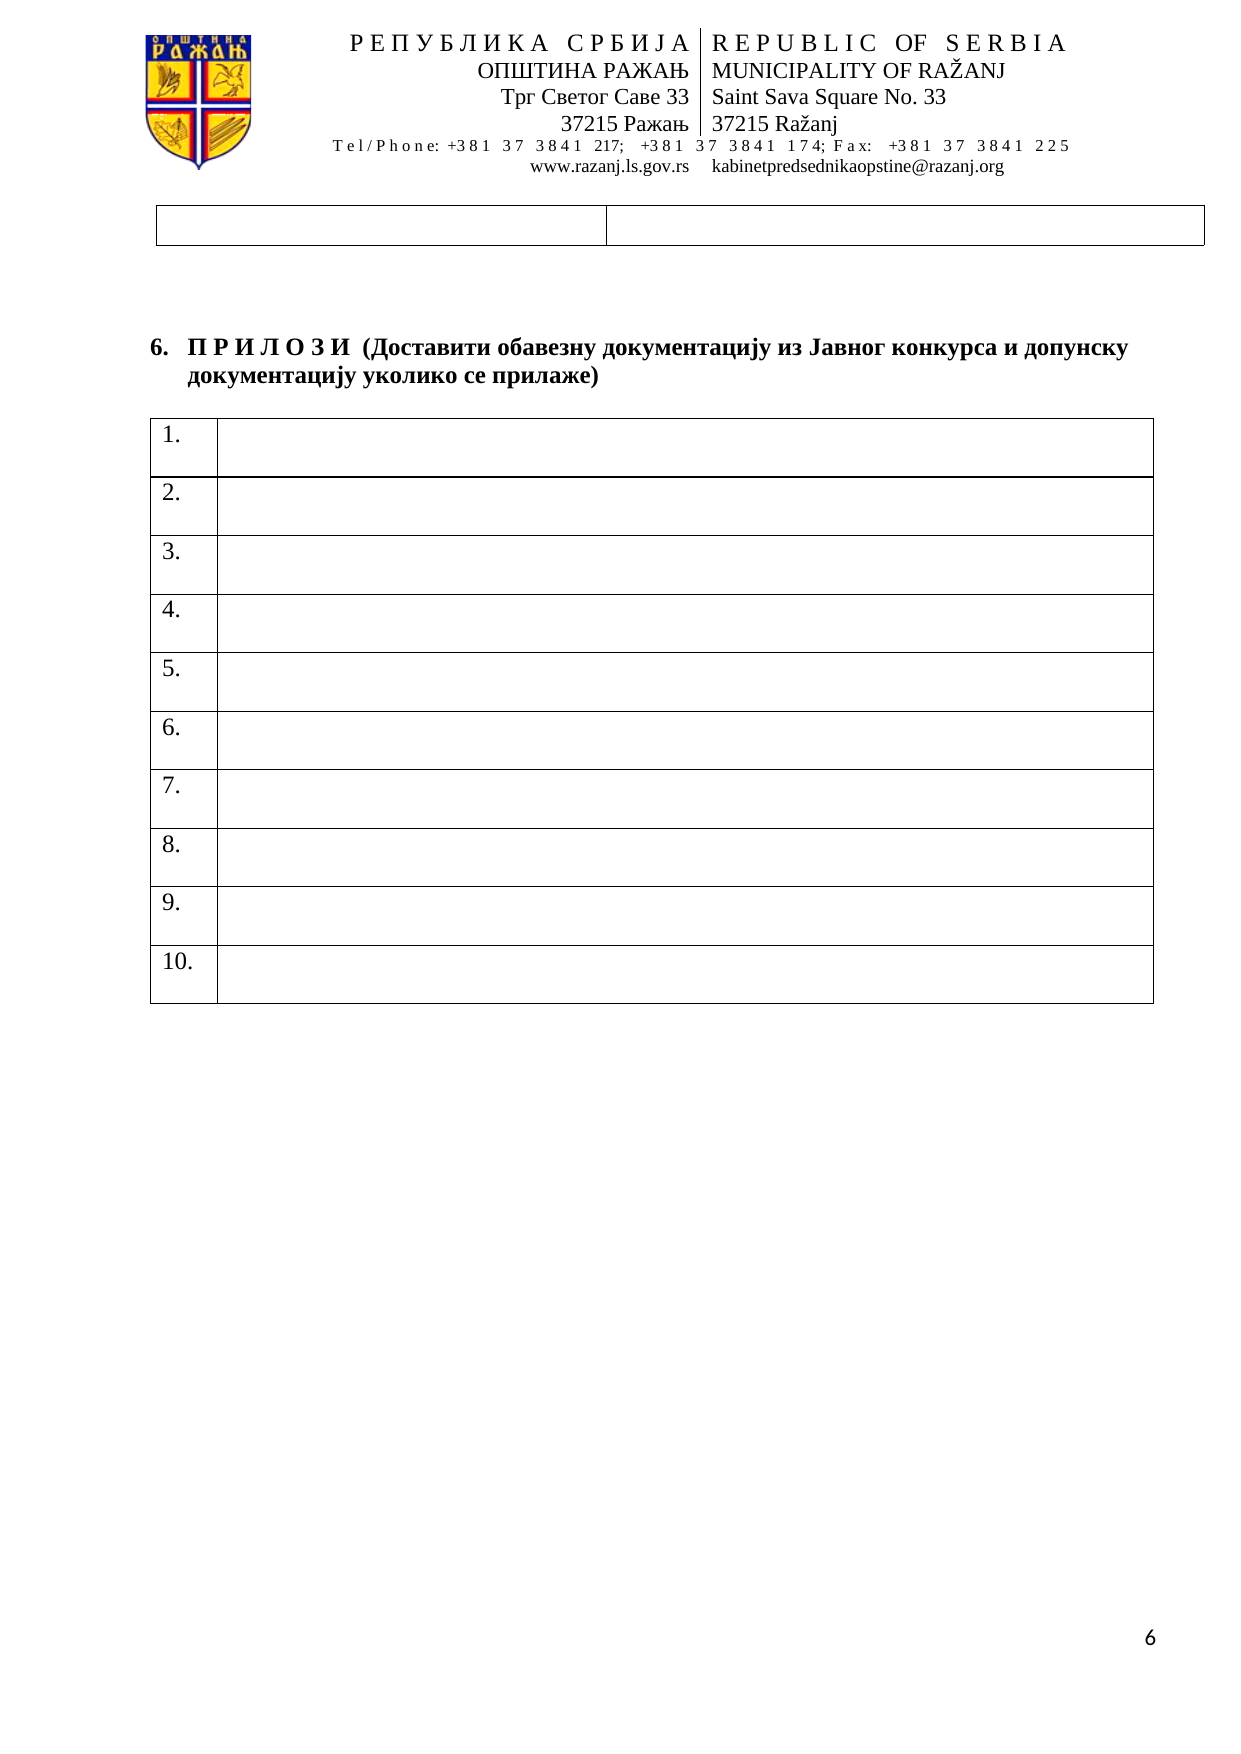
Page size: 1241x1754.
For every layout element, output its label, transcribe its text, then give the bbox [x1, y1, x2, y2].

table_cell [218, 653, 1153, 711]
table_cell [218, 712, 1153, 769]
table_cell [218, 887, 1153, 945]
table_cell 4. [151, 595, 217, 652]
table_cell 7. [151, 770, 217, 828]
table_cell 6. [151, 712, 217, 769]
table_cell 5. [151, 653, 217, 711]
table_header 1. [151, 419, 217, 476]
table_cell 2. [151, 478, 217, 535]
table_header [218, 419, 1153, 476]
table_cell [218, 536, 1153, 593]
table_cell [607, 206, 1204, 245]
table_cell [218, 595, 1153, 652]
list П Р И Л О З И (Доставити обавезну документацију из Јавног конкурса и допунску документацију уколико се прилаже) [150, 332, 1156, 389]
table_cell [218, 946, 1153, 1003]
table_cell 10. [151, 946, 217, 1003]
table_cell [218, 478, 1153, 535]
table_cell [157, 206, 606, 245]
table_cell [218, 770, 1153, 828]
table_cell 3. [151, 536, 217, 593]
table_cell [218, 829, 1153, 886]
table_cell 8. [151, 829, 217, 886]
table_cell 9. [151, 887, 217, 945]
